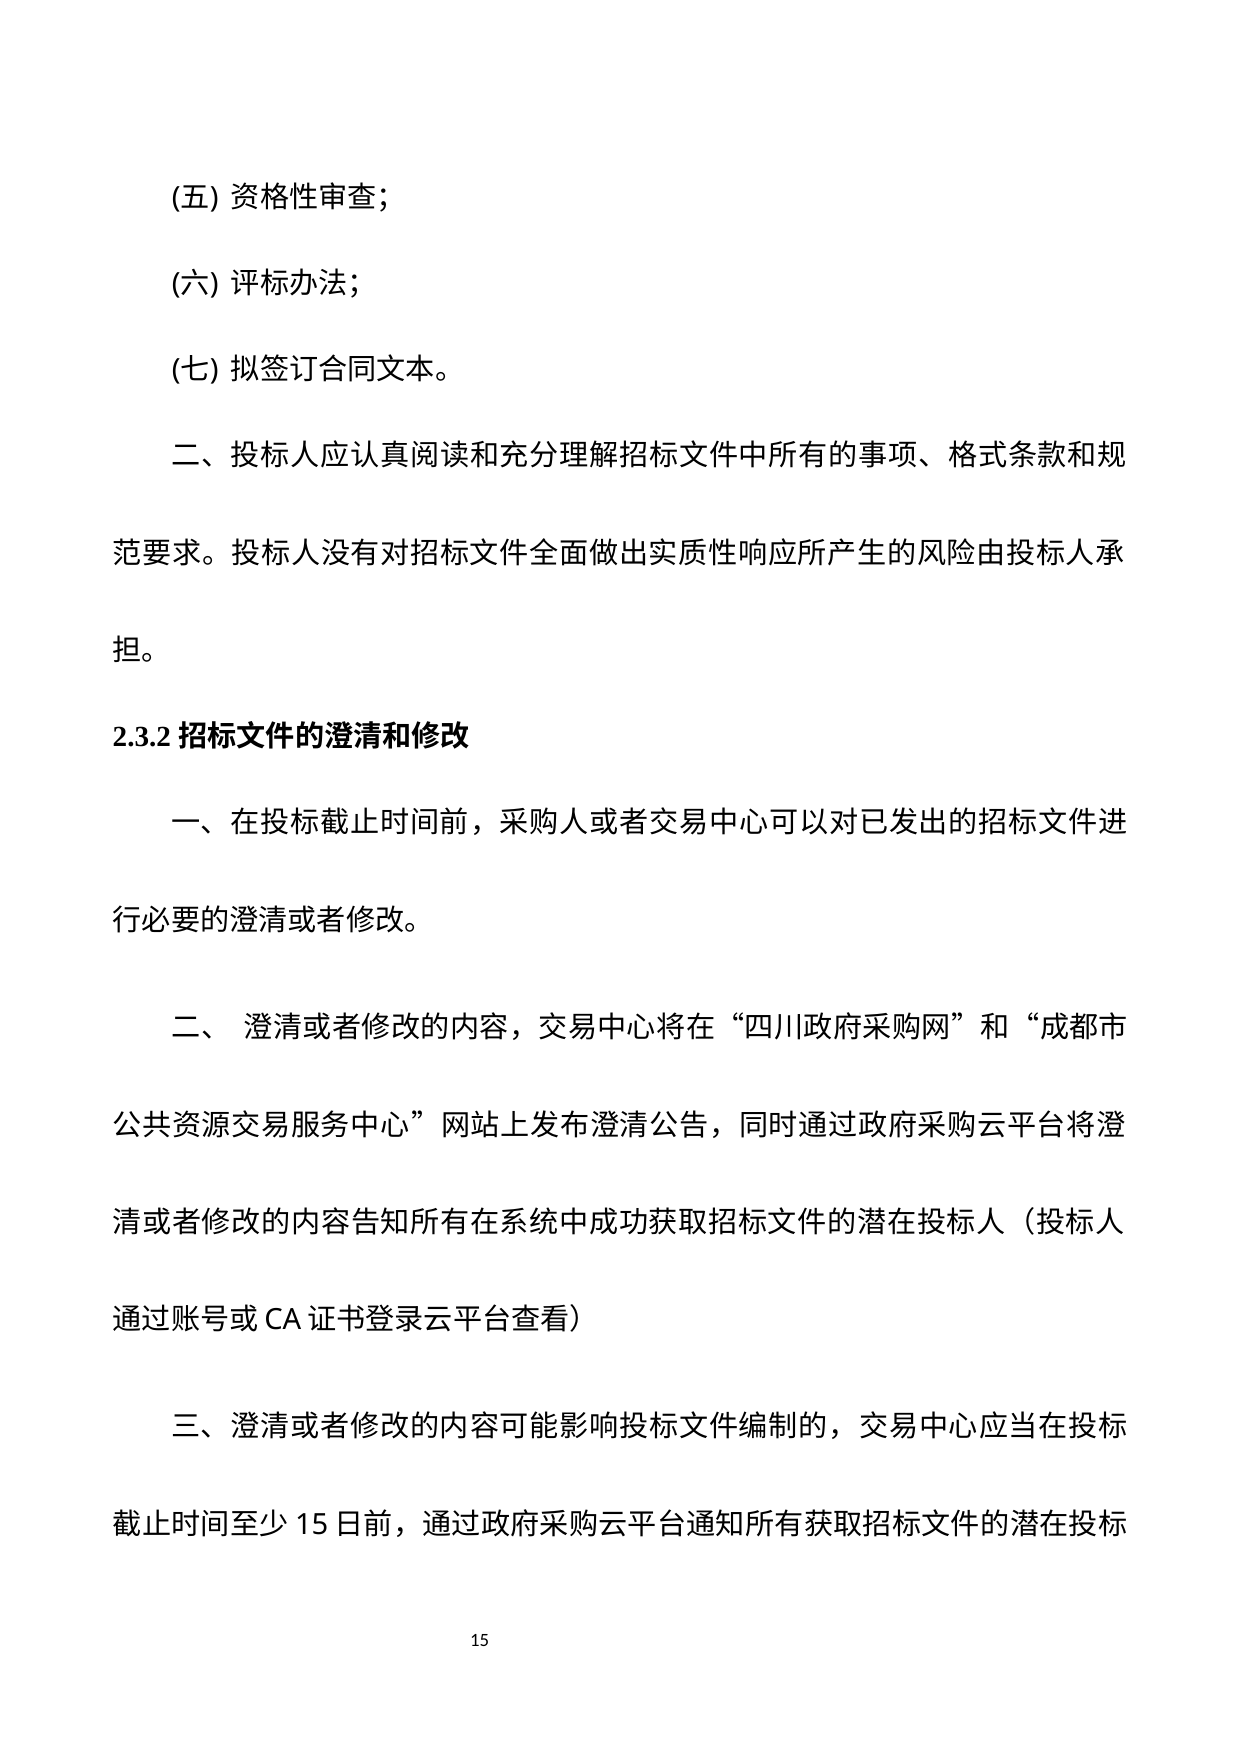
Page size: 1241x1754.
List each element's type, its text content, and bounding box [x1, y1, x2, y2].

list 评标办法； [112, 248, 1128, 313]
list 资格性审查； [112, 162, 1128, 227]
list 投标人应认真阅读和充分理解招标文件中所有的事项、格式条款和规范要求。投标人没有对招标文件全面做出实质性响应所产生的风险由投标人承担。 [112, 420, 1128, 680]
list 拟签订合同文本。 [112, 334, 1128, 399]
list 澄清或者修改的内容，交易中心将在“四川政府采购网”和“成都市公共资源交易服务中心”网站上发布澄清公告，同时通过政府采购云平台将澄清或者修改的内容告知所有在系统中成功获取招标文件的潜在投标人（投标人通过账号或CA证书登录云平台查看） [112, 992, 1128, 1350]
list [112, 1392, 1128, 1554]
list 招标文件的澄清和修改 [112, 702, 1128, 767]
list 在投标截止时间前，采购人或者交易中心可以对已发出的招标文件进行必要的澄清或者修改。 [112, 788, 1128, 950]
